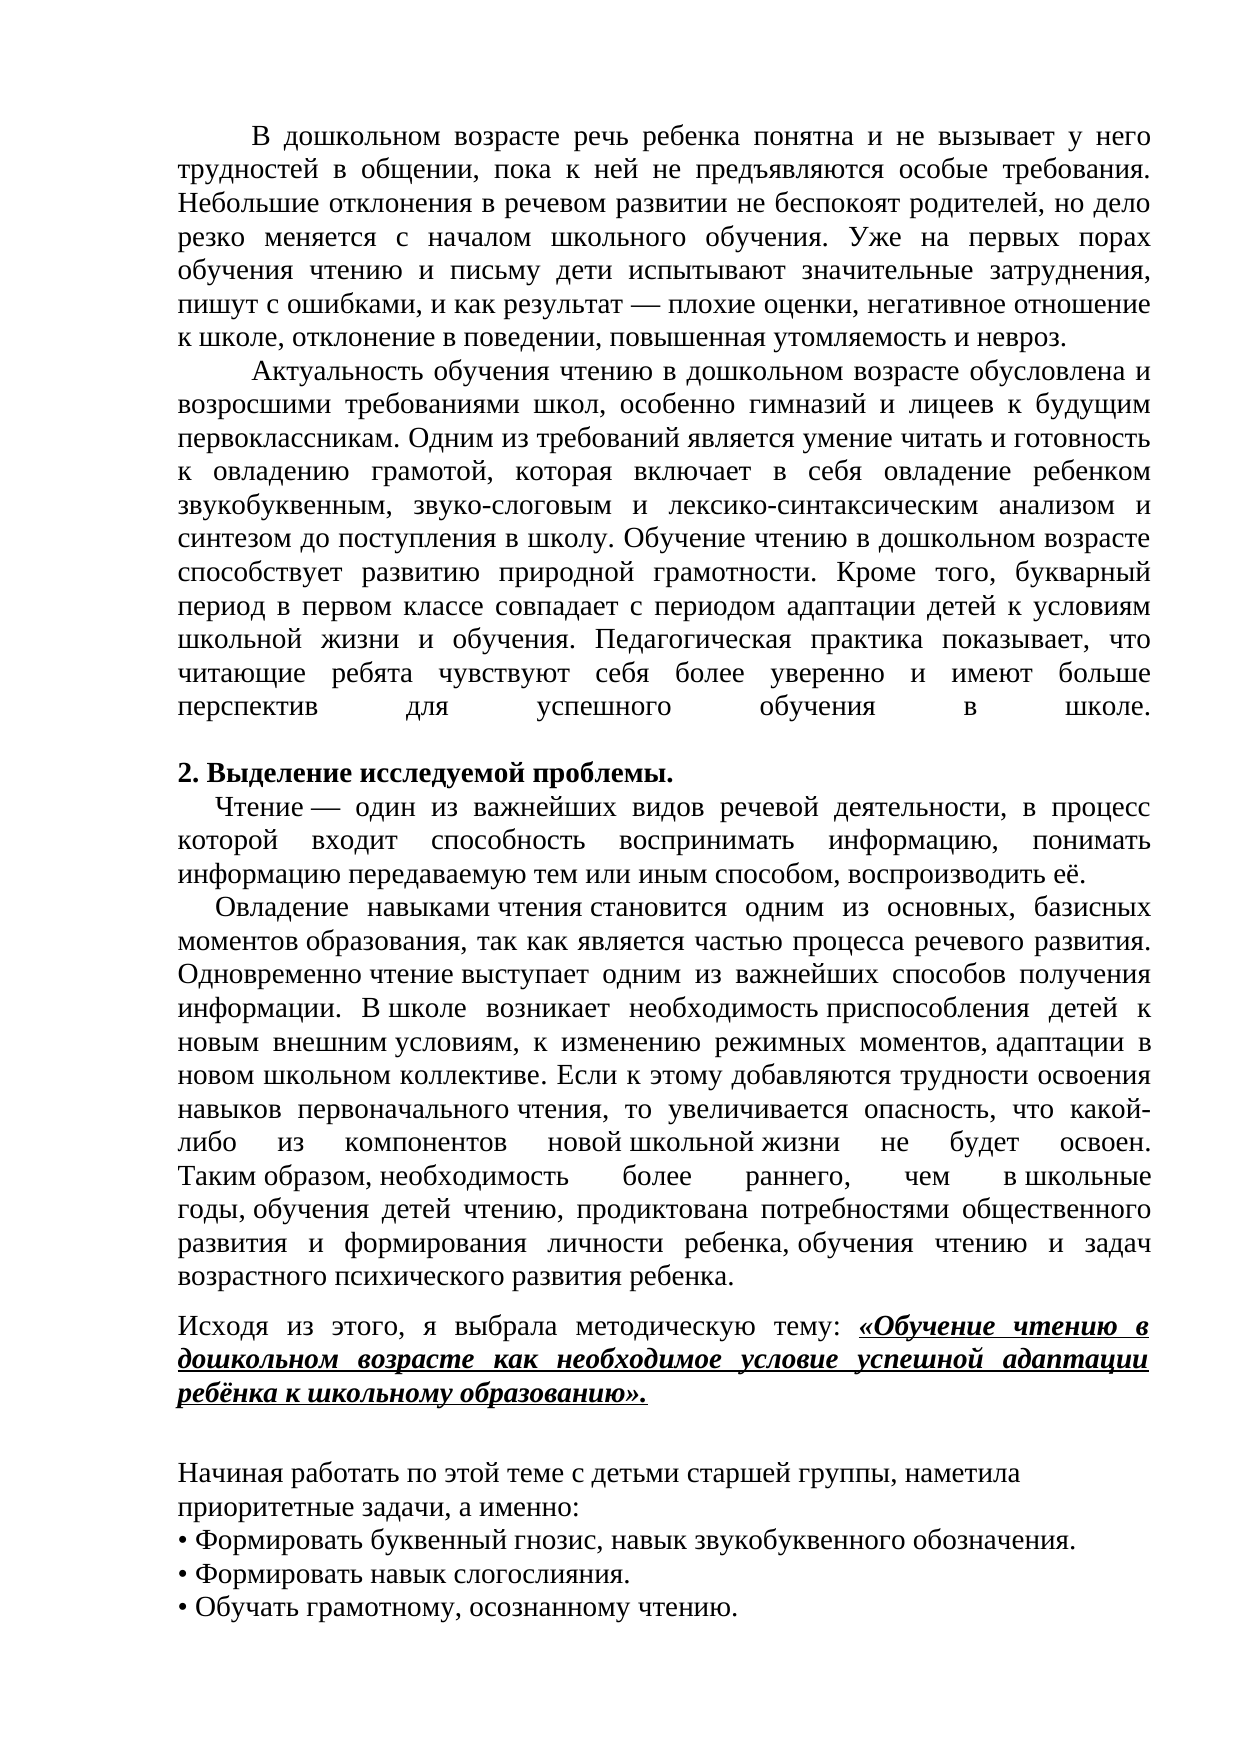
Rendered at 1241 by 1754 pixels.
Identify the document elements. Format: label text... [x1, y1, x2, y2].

text • Формировать буквенный гнозис, навык звукобуквенного обозначения. [177, 1522, 1152, 1556]
text В дошкольном возрасте речь ребенка понятна и не вызывает у него трудностей в общении, пока к ней не предъявляются особые требования. Небольшие отклонения в речевом развитии не беспокоят родителей, но дело резко меняется с началом школьного обучения. Уже на первых порах обучения чтению и письму дети испытывают значительные затруднения, пишут с ошибками, и как результат — плохие оценки, негативное отношение к школе, отклонение в поведении, повышенная утомляемость и невроз. [177, 118, 1152, 353]
text Чтение — один из важнейших видов речевой деятельности, в процесс которой входит способность воспринимать информацию, понимать информацию передаваемую тем или иным способом, воспроизводить её. [177, 789, 1152, 889]
text • Формировать навык слогослияния. [177, 1556, 1152, 1589]
text Исходя из этого, я выбрала методическую тему: «Обучение чтению в дошкольном возрасте как необходимое условие успешной адаптации ребёнка к школьному образованию». [177, 1308, 1152, 1408]
text • Обучать грамотному, осознанному чтению. [177, 1589, 1152, 1623]
text Овладение навыками чтения становится одним из основных, базисных моментов образования, так как является частью процесса речевого развития. Одновременно чтение выступает одним из важнейших способов получения информации. В школе возникает необходимость приспособления детей к новым внешним условиям, к изменению режимных моментов, адаптации в новом школьном коллективе. Если к этому добавляются трудности освоения навыков первоначального чтения, то увеличивается опасность, что какой-либо из компонентов новой школьной жизни не будет освоен. Таким образом, необходимость более раннего, чем в школьные годы, обучения детей чтению, продиктована потребностями общественного развития и формирования личности ребенка, обучения чтению и задач возрастного психического развития ребенка. [177, 889, 1152, 1292]
text Актуальность обучения чтению в дошкольном возрасте обусловлена и возросшими требованиями школ, особенно гимназий и лицеев к будущим первоклассникам. Одним из требований является умение читать и готовность к овладению грамотой, которая включает в себя овладение ребенком звукобуквенным, звуко-слоговым и лексико-синтаксическим анализом и синтезом до поступления в школу. Обучение чтению в дошкольном возрасте способствует развитию природной грамотности. Кроме того, букварный период в первом классе совпадает с периодом адаптации детей к условиям школьной жизни и обучения. Педагогическая практика показывает, что читающие ребята чувствуют себя более уверенно и имеют больше перспектив для успешного обучения в школе. 2. Выделение исследуемой проблемы. [177, 353, 1152, 789]
text Начиная работать по этой теме с детьми старшей группы, наметила приоритетные задачи, а именно: [177, 1455, 1152, 1522]
